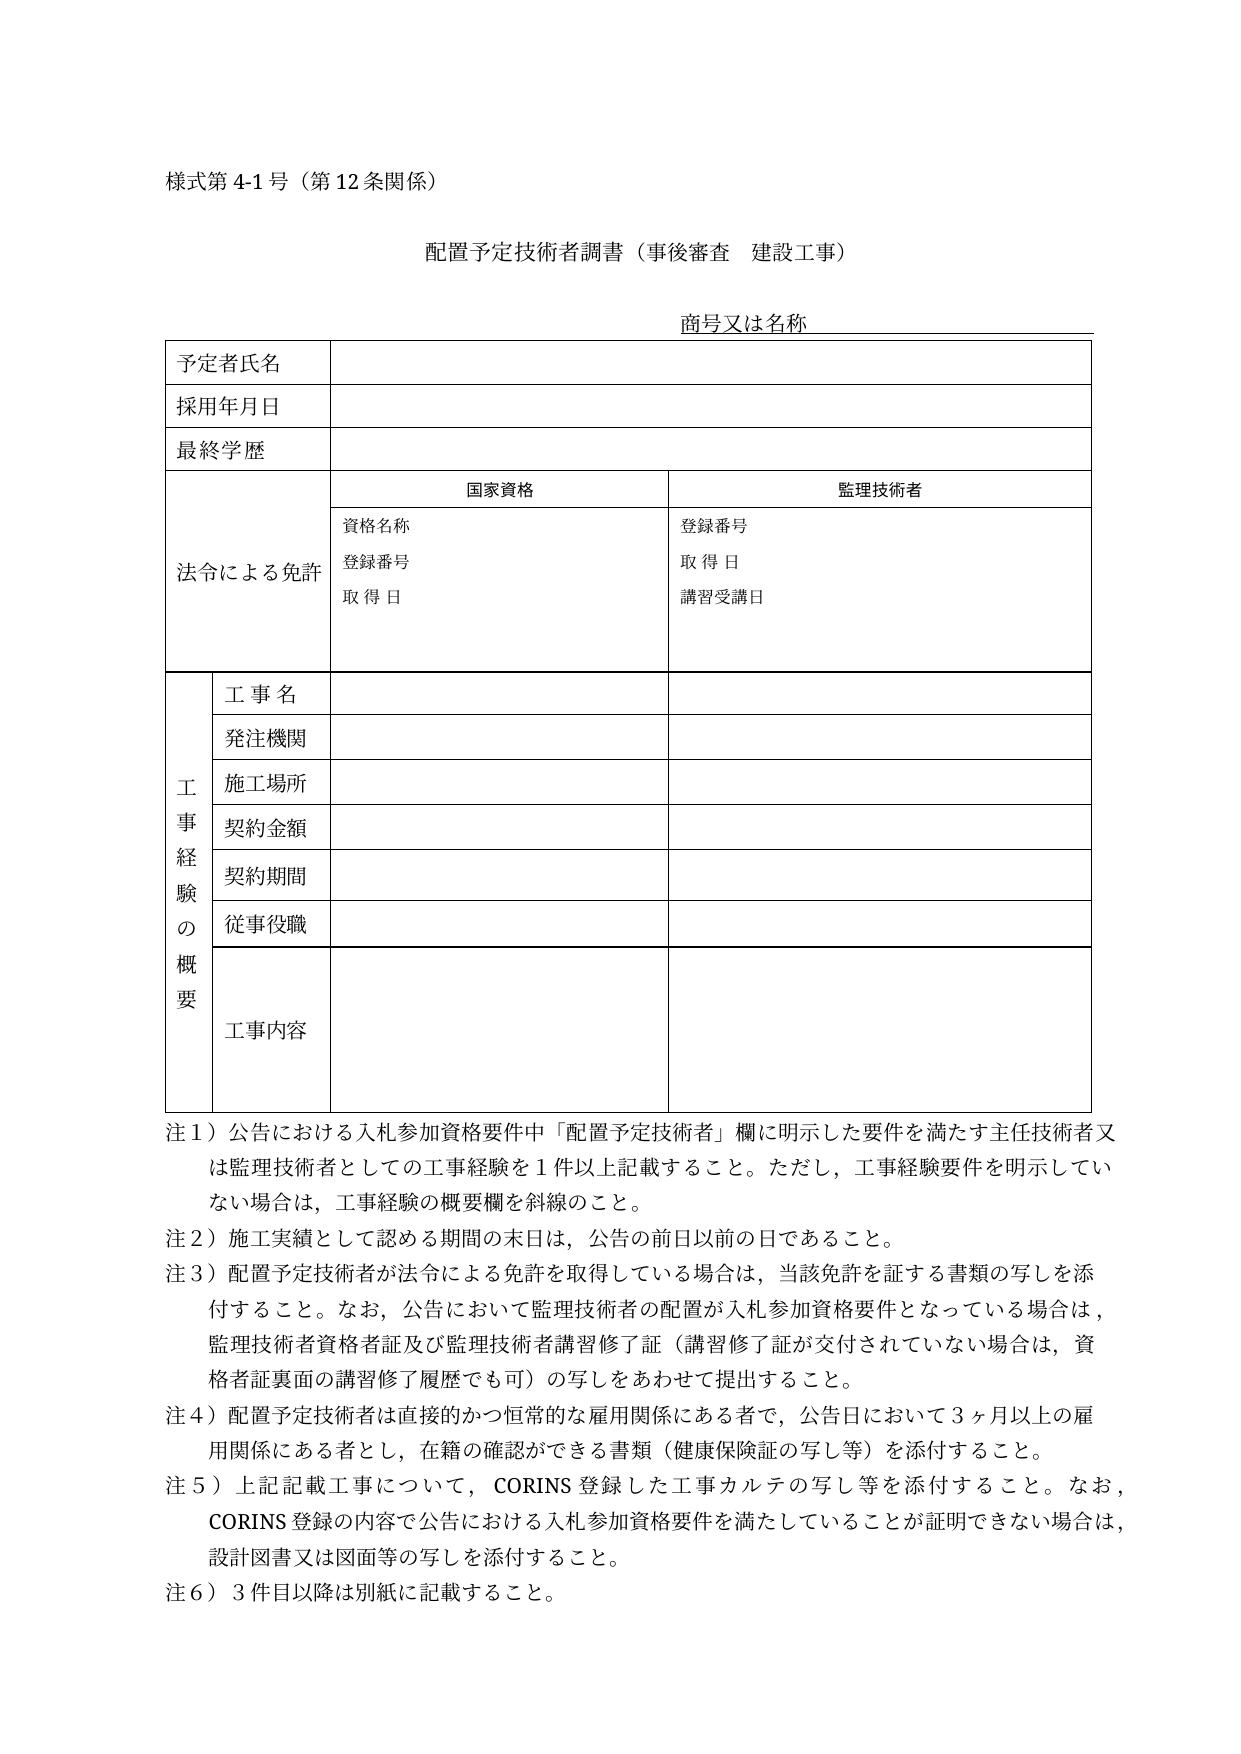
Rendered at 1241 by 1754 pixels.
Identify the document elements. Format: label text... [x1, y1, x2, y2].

table_cell 法令による免許 [166, 471, 330, 671]
text 注５）上記記載工事について，CORINS登録した工事カルテの写し等を添付すること。なお，CORINS登録の内容で公告における入札参加資格要件を満たしていることが証明できない場合は，設計図書又は図面等の写しを添付すること。 [165, 1467, 1117, 1574]
text 商号又は名称 [165, 304, 1117, 340]
text 注３）配置予定技術者が法令による免許を取得している場合は，当該免許を証する書類の写しを添付すること。なお，公告において監理技術者の配置が入札参加資格要件となっている場合は，監理技術者資格者証及び監理技術者講習修了証（講習修了証が交付されていない場合は，資格者証裏面の講習修了履歴でも可）の写しをあわせて提出すること。 [165, 1255, 1096, 1397]
table_cell 工 事 名 [213, 673, 330, 714]
text 様式第4-1号（第12条関係） [165, 163, 1117, 198]
table_cell 工 事 経 験 の 概 要 [166, 673, 212, 1112]
table_cell [669, 715, 1091, 759]
table_cell [331, 715, 668, 759]
table_cell [424, 508, 668, 671]
table_cell 監理技術者 [669, 471, 1091, 507]
table_cell [669, 673, 1091, 714]
table_cell 採用年月日 [166, 385, 330, 427]
table_cell 工事内容 [213, 948, 330, 1112]
table_header [331, 341, 1091, 383]
table_cell [331, 673, 668, 714]
table_cell 従事役職 [213, 901, 330, 946]
table_cell [669, 805, 1091, 849]
table_cell 資格名称 登録番号 取 得 日 [331, 508, 424, 671]
table_cell [331, 805, 668, 849]
table_cell [331, 901, 668, 946]
table_cell [331, 385, 1091, 427]
table_cell [331, 428, 1091, 470]
table_cell [669, 901, 1091, 946]
table_cell [331, 760, 668, 804]
table_cell 契約金額 [213, 805, 330, 849]
table_cell [783, 508, 1091, 671]
table_cell [331, 948, 668, 1112]
table_cell [669, 850, 1091, 900]
text 注４）配置予定技術者は直接的かつ恒常的な雇用関係にある者で，公告日において３ヶ月以上の雇用関係にある者とし，在籍の確認ができる書類（健康保険証の写し等）を添付すること。 [165, 1397, 1096, 1467]
table_cell [331, 850, 668, 900]
table_cell 施工場所 [213, 760, 330, 804]
text 注１）公告における入札参加資格要件中「配置予定技術者」欄に明示した要件を満たす主任技術者又は監理技術者としての工事経験を１件以上記載すること。ただし，工事経験要件を明示していない場合は，工事経験の概要欄を斜線のこと。 [165, 1113, 1117, 1219]
table_cell 契約期間 [213, 850, 330, 900]
table_cell 国家資格 [331, 471, 668, 507]
text 注２）施工実績として認める期間の末日は，公告の前日以前の日であること。 [165, 1219, 1096, 1255]
text 注６）３件目以降は別紙に記載すること。 [165, 1574, 1117, 1609]
table_cell [669, 760, 1091, 804]
table_cell 最終学歴 [166, 428, 330, 470]
table_cell 発注機関 [213, 715, 330, 759]
table_header 予定者氏名 [166, 341, 330, 383]
table_cell 登録番号 取 得 日 講習受講日 [669, 508, 783, 671]
table_cell [669, 948, 1091, 1112]
text 配置予定技術者調書（事後審査 建設工事） [165, 233, 1117, 269]
